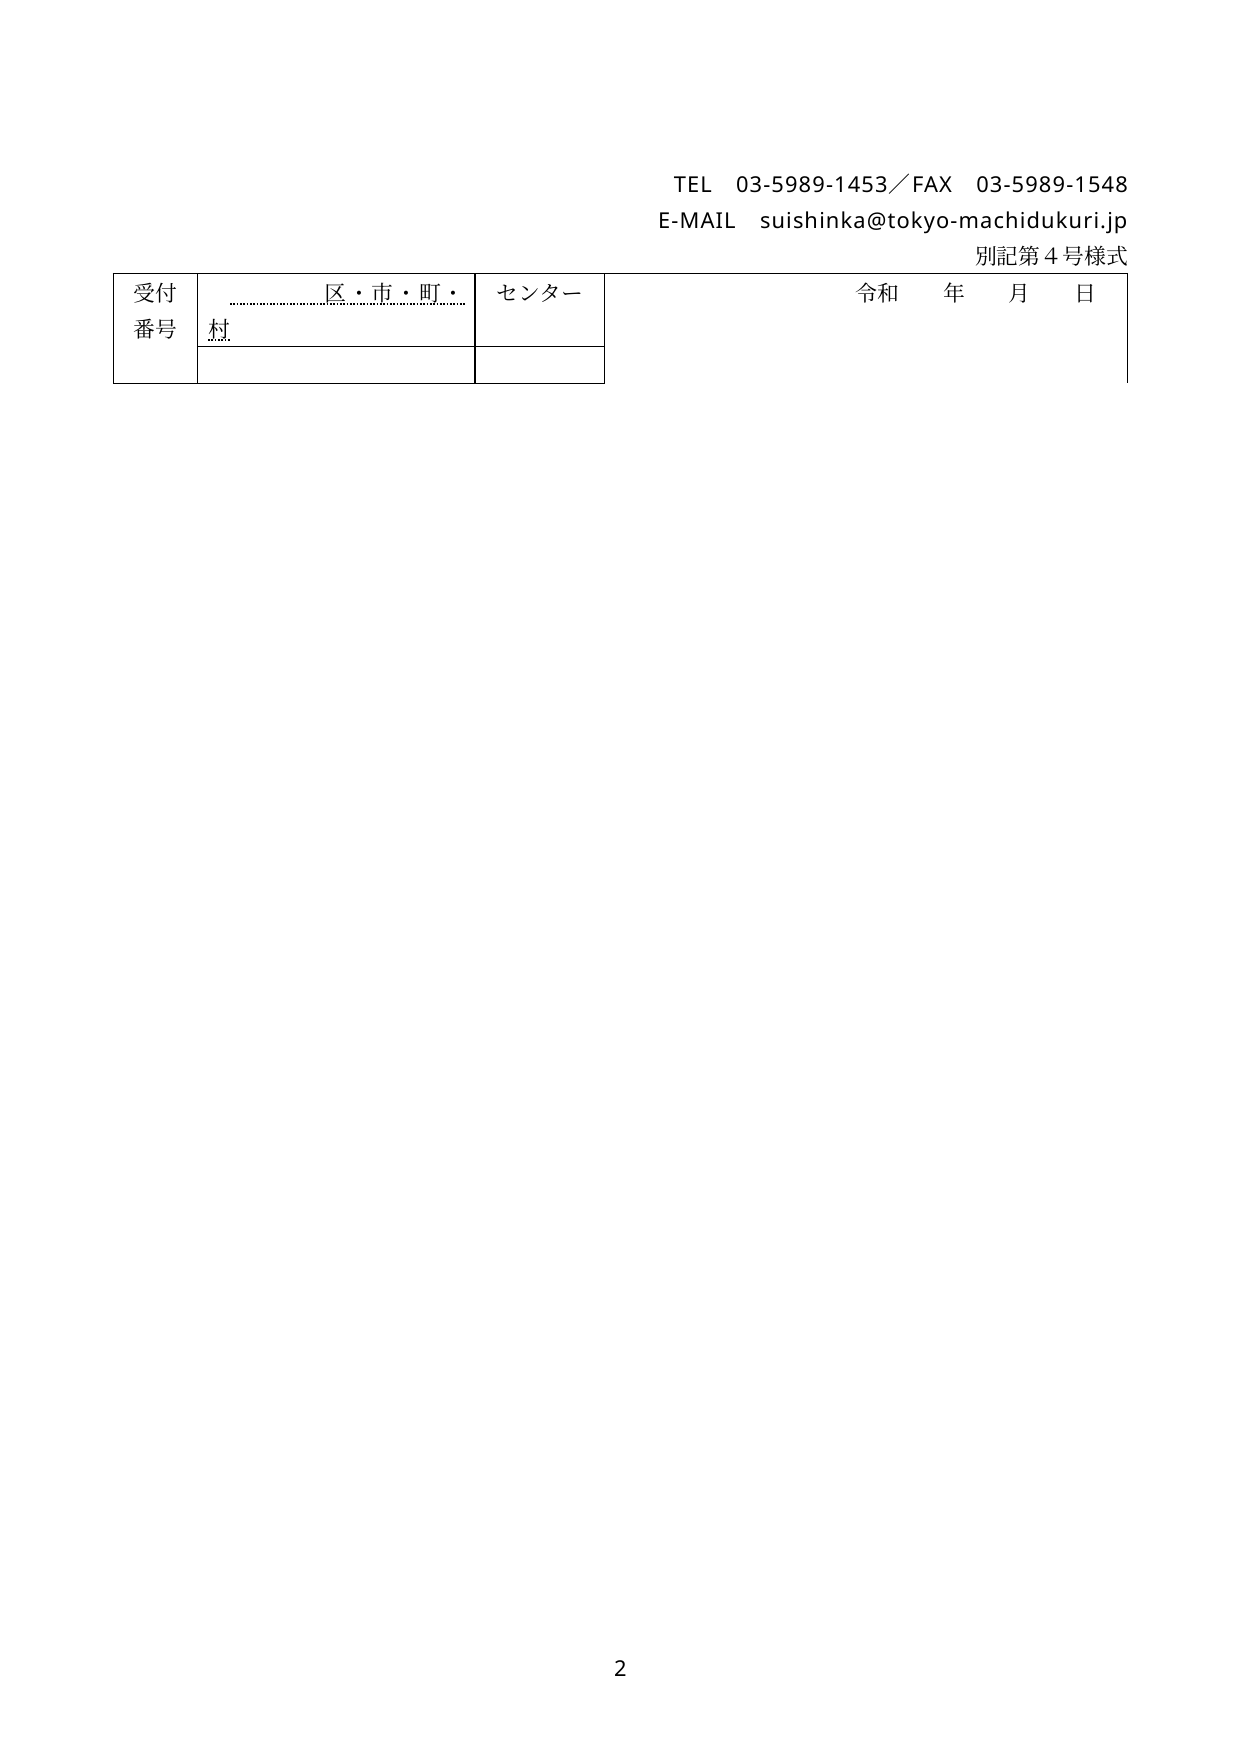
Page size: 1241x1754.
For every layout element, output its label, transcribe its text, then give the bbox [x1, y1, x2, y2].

table_header 受付番号 [114, 274, 197, 383]
table_header センター [476, 274, 604, 346]
text TEL 03-5989-1453／FAX 03-5989-1548 [112, 165, 1128, 201]
table_header 令和 年 月 日 [605, 274, 1127, 383]
table_cell [198, 347, 474, 383]
table_header 区・市・町・村 [198, 274, 474, 346]
text E-MAIL suishinka@tokyo-machidukuri.jp [112, 201, 1128, 237]
table_cell [476, 347, 604, 383]
text 別記第４号様式 [112, 237, 1128, 273]
